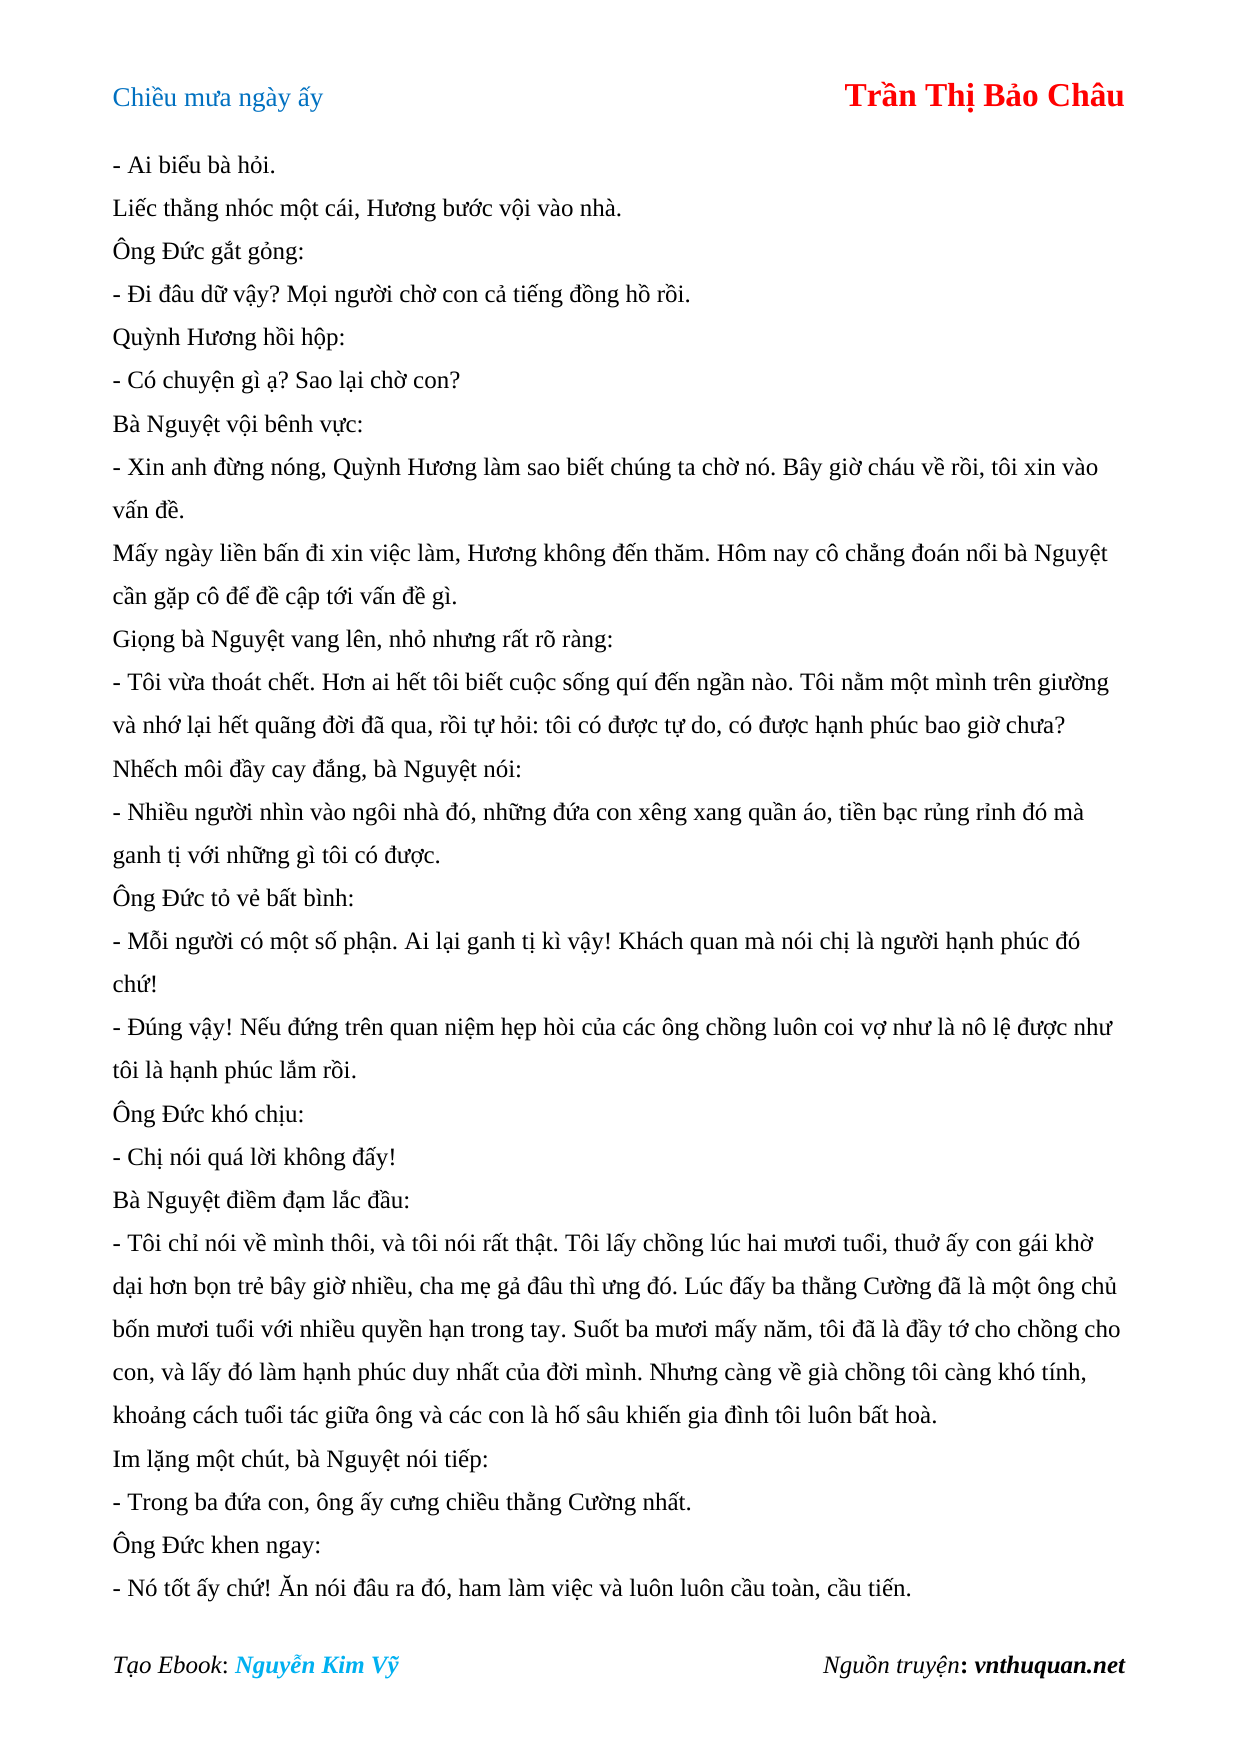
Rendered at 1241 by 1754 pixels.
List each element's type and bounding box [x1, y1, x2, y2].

text [112, 150, 1128, 1602]
